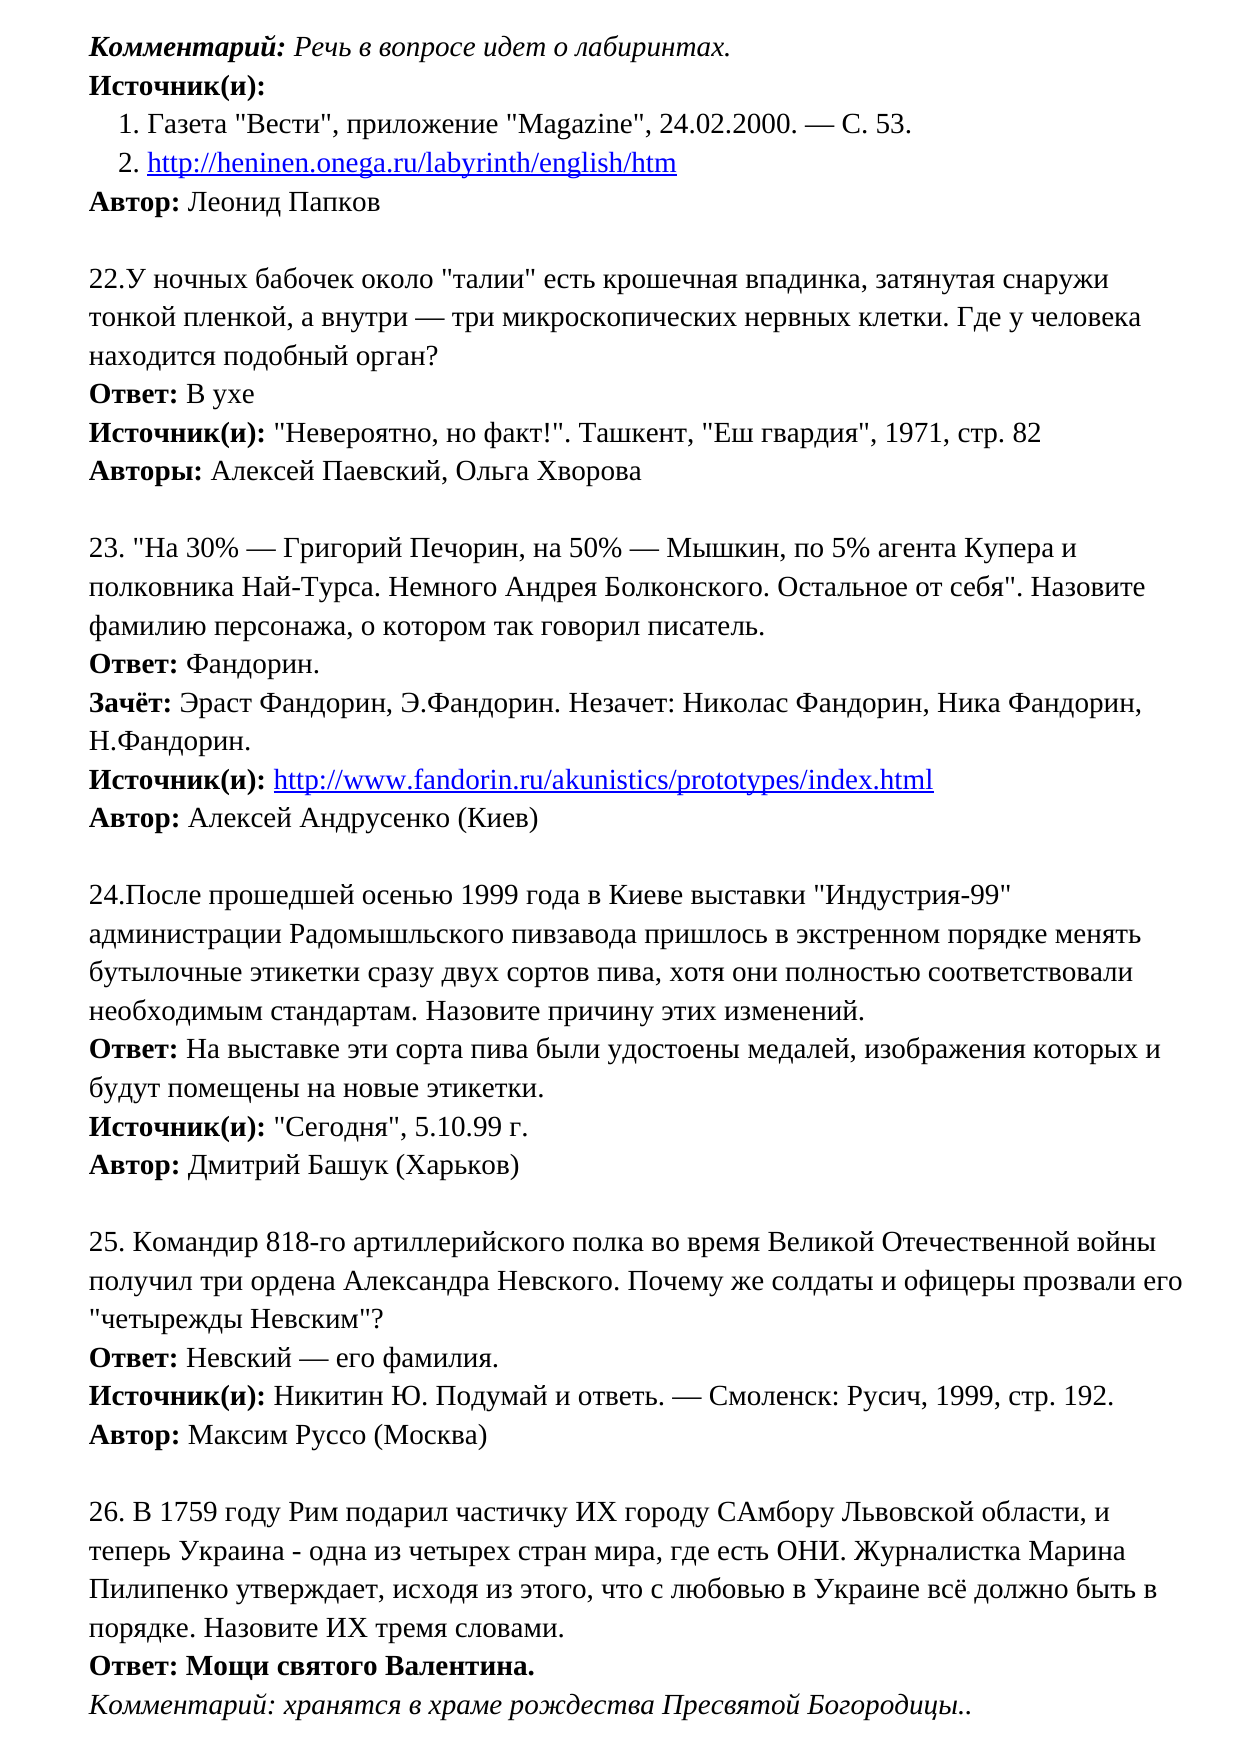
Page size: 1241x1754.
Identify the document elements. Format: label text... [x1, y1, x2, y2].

text 26. В 1759 году Рим подарил частичку ИХ городу САмбору Львовской области, и теперь Украина - одна из четырех стран мира, где есть ОНИ. Журналистка Марина Пилипенко утверждает, исходя из этого, что с любовью в Украине всё должно быть в порядке. Назовите ИХ тремя словами. [89, 1494, 1196, 1643]
text Источник(и): "Невероятно, но факт!". Ташкент, "Еш гвардия", 1971, стр. 82 [89, 415, 1196, 448]
text Авторы: Алексей Паевский, Ольга Хворова [89, 453, 1196, 487]
text Комментарий: Речь в вопросе идет о лабиринтах. [89, 29, 1196, 63]
text Автор: Алексей Андрусенко (Киев) [89, 800, 1196, 834]
text Ответ: Фандорин. [89, 646, 1196, 680]
text Автор: Леонид Папков [89, 184, 1196, 217]
text 23. "На 30% — Григорий Печорин, на 50% — Мышкин, по 5% агента Купера и полковника Най-Турса. Немного Андрея Болконского. Остальное от себя". Назовите фамилию персонажа, о котором так говорил писатель. [89, 531, 1196, 641]
text Источник(и): 1. Газета "Вести", приложение "Magazine", 24.02.2000. — С. 53. 2. http://heninen.onega.ru/labyrinth/english/htm [89, 68, 1196, 179]
text Источник(и): http://www.fandorin.ru/akunistics/prototypes/index.html [89, 762, 1196, 795]
text 22.У ночных бабочек около "талии" есть крошечная впадинка, затянутая снаружи тонкой пленкой, а внутри — три микроскопических нервных клетки. Где у человека находится подобный орган? [89, 261, 1196, 371]
text Ответ: Мощи святого Валентина. [89, 1648, 1196, 1682]
text Ответ: Невский — его фамилия. [89, 1340, 1196, 1373]
text Ответ: На выставке эти сорта пива были удостоены медалей, изображения которых и будут помещены на новые этикетки. [89, 1032, 1196, 1104]
text Автор: Дмитрий Башук (Харьков) [89, 1147, 1196, 1181]
text Автор: Максим Руссо (Москва) [89, 1417, 1196, 1451]
text Ответ: В ухе [89, 376, 1196, 410]
text 24.После прошедшей осенью 1999 года в Киеве выставки "Индустрия-99" администрации Радомышльского пивзавода пришлось в экстренном порядке менять бутылочные этикетки сразу двух сортов пива, хотя они полностью соответствовали необходимым стандартам. Назовите причину этих изменений. [89, 877, 1196, 1027]
text Комментарий: хранятся в храме рождества Пресвятой Богородицы.. [89, 1687, 1196, 1720]
text 25. Командир 818-го артиллерийского полка во время Великой Отечественной войны получил три ордена Александра Невского. Почему же солдаты и офицеры прозвали его "четырежды Невским"? [89, 1224, 1196, 1335]
text Зачёт: Эраст Фандорин, Э.Фандорин. Незачет: Николас Фандорин, Ника Фандорин, Н.Фандорин. [89, 685, 1196, 757]
text Источник(и): "Сегодня", 5.10.99 г. [89, 1109, 1196, 1142]
text Источник(и): Никитин Ю. Подумай и ответь. — Смоленск: Русич, 1999, стр. 192. [89, 1378, 1196, 1412]
